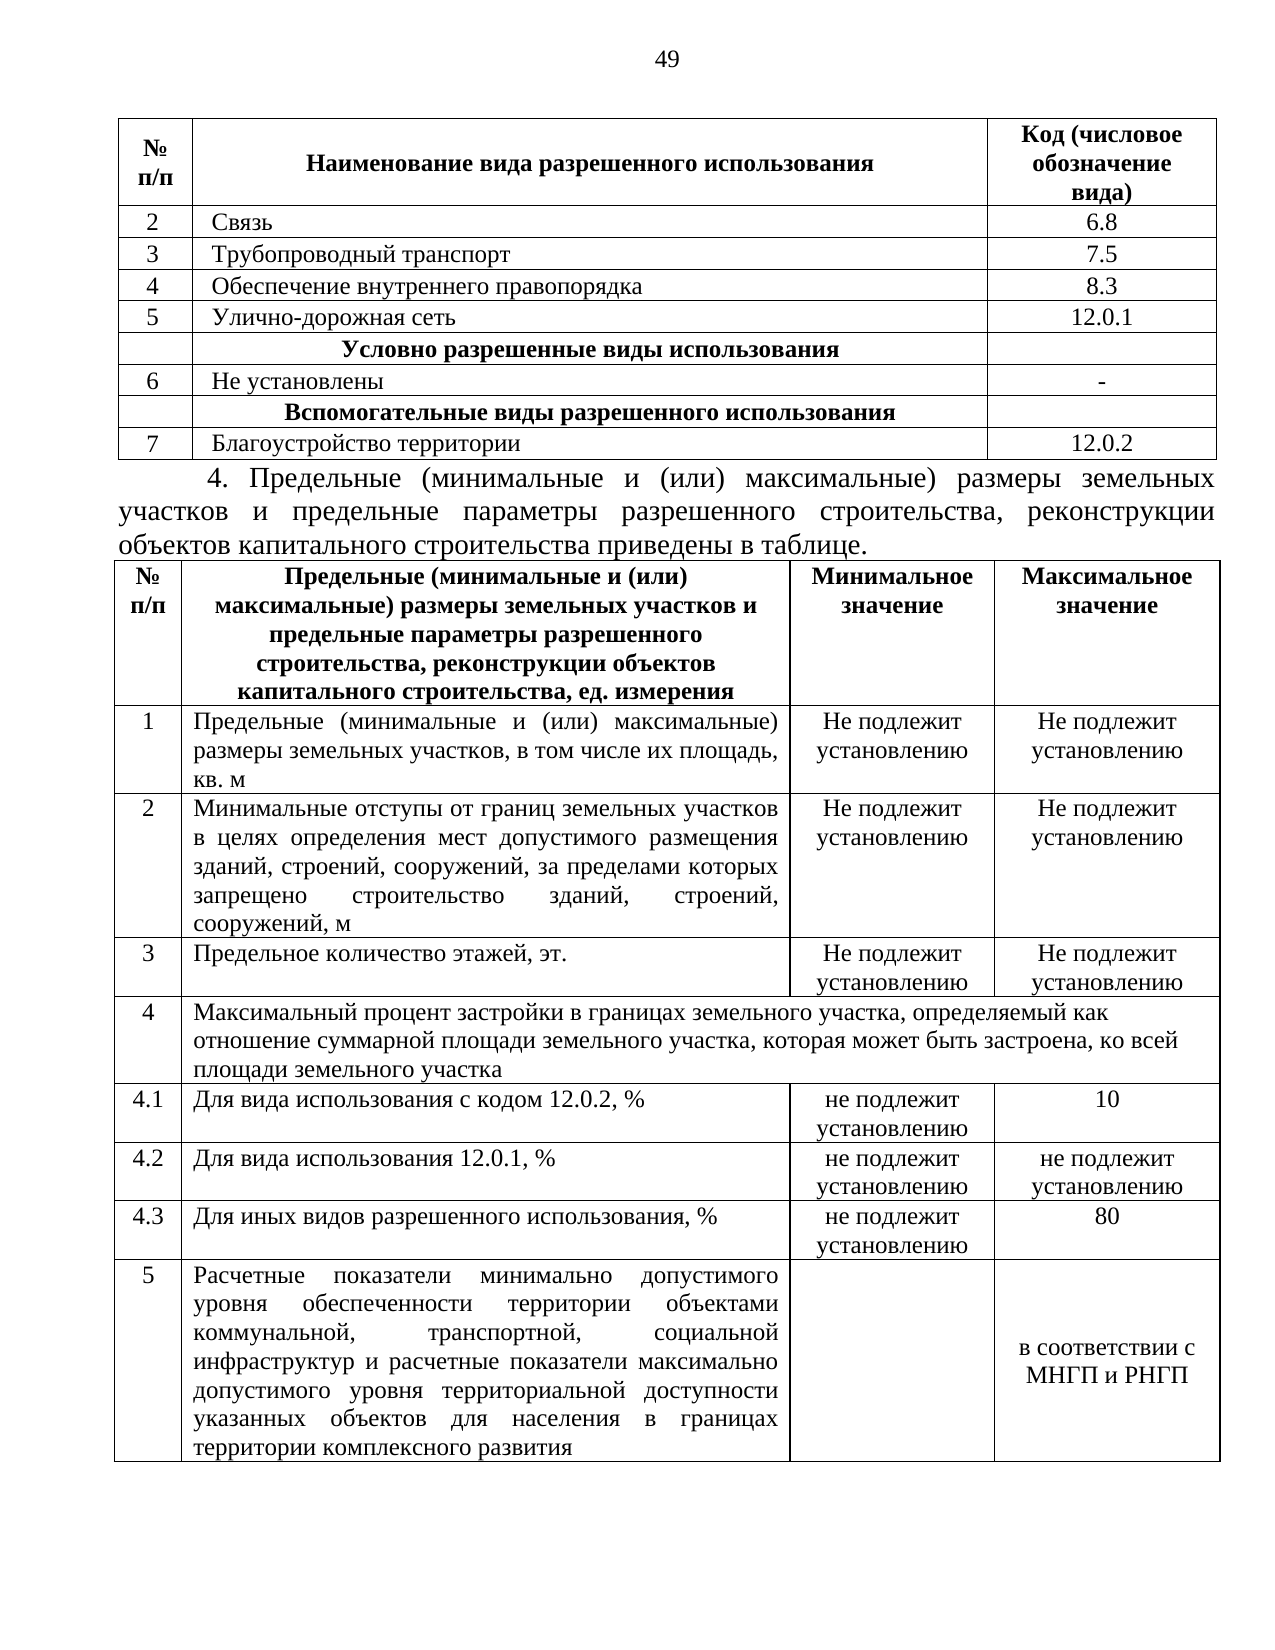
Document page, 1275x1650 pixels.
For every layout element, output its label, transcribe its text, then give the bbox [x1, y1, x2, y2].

table_header Минимальное значение [791, 561, 994, 705]
table_cell [119, 365, 192, 395]
table_cell 4.2 [115, 1143, 181, 1200]
table_cell 12.0.2 [988, 428, 1216, 459]
table_cell [988, 333, 1216, 364]
table_cell Условно разрешенные виды использования [193, 333, 987, 364]
table_header № п/п [119, 119, 192, 205]
table_cell 6.8 [988, 206, 1216, 237]
table_cell 7.5 [988, 238, 1216, 269]
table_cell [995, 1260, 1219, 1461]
table_cell 5 [115, 1260, 181, 1461]
table_cell Не подлежит установлению [995, 794, 1219, 937]
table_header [193, 119, 987, 205]
table_cell [119, 206, 192, 237]
table_header № п/п [115, 561, 181, 705]
table_cell Для иных видов разрешенного использования, % [182, 1201, 789, 1259]
table_cell не подлежит установлению [791, 1201, 994, 1259]
table_cell 2 [115, 794, 181, 937]
table_cell 4.3 [115, 1201, 181, 1259]
table_cell Улично-дорожная сеть [193, 301, 987, 332]
table_cell [119, 333, 192, 364]
table_cell Не подлежит установлению [995, 706, 1219, 792]
table_cell 3 [115, 938, 181, 996]
table_cell 12.0.1 [988, 301, 1216, 332]
table_cell [119, 396, 192, 427]
table_cell Обеспечение внутреннего правопорядка [193, 270, 987, 300]
table_cell Трубопроводный транспорт [193, 238, 987, 269]
table_cell [119, 270, 192, 300]
table_cell Вспомогательные виды разрешенного использования [193, 396, 987, 427]
table_cell Связь [193, 206, 987, 237]
table_header Максимальное значение [995, 561, 1219, 705]
table_cell Предельное количество этажей, эт. [182, 938, 789, 996]
table_cell [119, 301, 192, 332]
table_cell [791, 1260, 994, 1461]
table_cell Благоустройство территории [193, 428, 987, 459]
table_cell Расчетные показатели минимально допустимого уровня обеспеченности территории объектами коммунальной, транспортной, социальной инфраструктур и расчетные показатели максимально допустимого уровня территориальной доступности указанных объектов для населения в границах территории комплексного развития [182, 1260, 789, 1461]
table_cell Не установлены [193, 365, 987, 395]
table_cell [119, 238, 192, 269]
table_cell - [988, 365, 1216, 395]
table_cell 4 [115, 997, 181, 1083]
table_cell не подлежит установлению [995, 1143, 1219, 1200]
table_cell 80 [995, 1201, 1219, 1259]
table_cell 1 [115, 706, 181, 792]
table_cell Не подлежит установлению [791, 706, 994, 792]
table_cell Для вида использования 12.0.1, % [182, 1143, 789, 1200]
table_cell Не подлежит установлению [791, 794, 994, 937]
table_cell Максимальный процент застройки в границах земельного участка, определяемый как отношение суммарной площади земельного участка, которая может быть застроена, ко всей площади земельного участка [182, 997, 1219, 1083]
table_cell не подлежит установлению [791, 1084, 994, 1142]
table_cell [988, 396, 1216, 427]
table_cell 8.3 [988, 270, 1216, 300]
list 4. Предельные (минимальные и (или) максимальные) размеры земельных участков и предельные параметры разрешенного строительства, реконструкции объектов капитального строительства приведены в таблице. [118, 460, 1216, 560]
table_cell Для вида использования с кодом 12.0.2, % [182, 1084, 789, 1142]
table_cell 4.1 [115, 1084, 181, 1142]
table_header Код (числовое обозначение вида) [988, 119, 1216, 205]
table_cell Минимальные отступы от границ земельных участков в целях определения мест допустимого размещения зданий, строений, сооружений, за пределами которых запрещено строительство зданий, строений, сооружений, м [182, 794, 789, 937]
table_cell 10 [995, 1084, 1219, 1142]
table_cell Предельные (минимальные и (или) максимальные) размеры земельных участков, в том числе их площадь, кв. м [182, 706, 789, 792]
table_cell Не подлежит установлению [995, 938, 1219, 996]
table_cell [119, 428, 192, 459]
table_header Предельные (минимальные и (или) максимальные) размеры земельных участков и предельные параметры разрешенного строительства, реконструкции объектов капитального строительства, ед. измерения [182, 561, 789, 705]
table_cell не подлежит установлению [791, 1143, 994, 1200]
table_cell Не подлежит установлению [791, 938, 994, 996]
